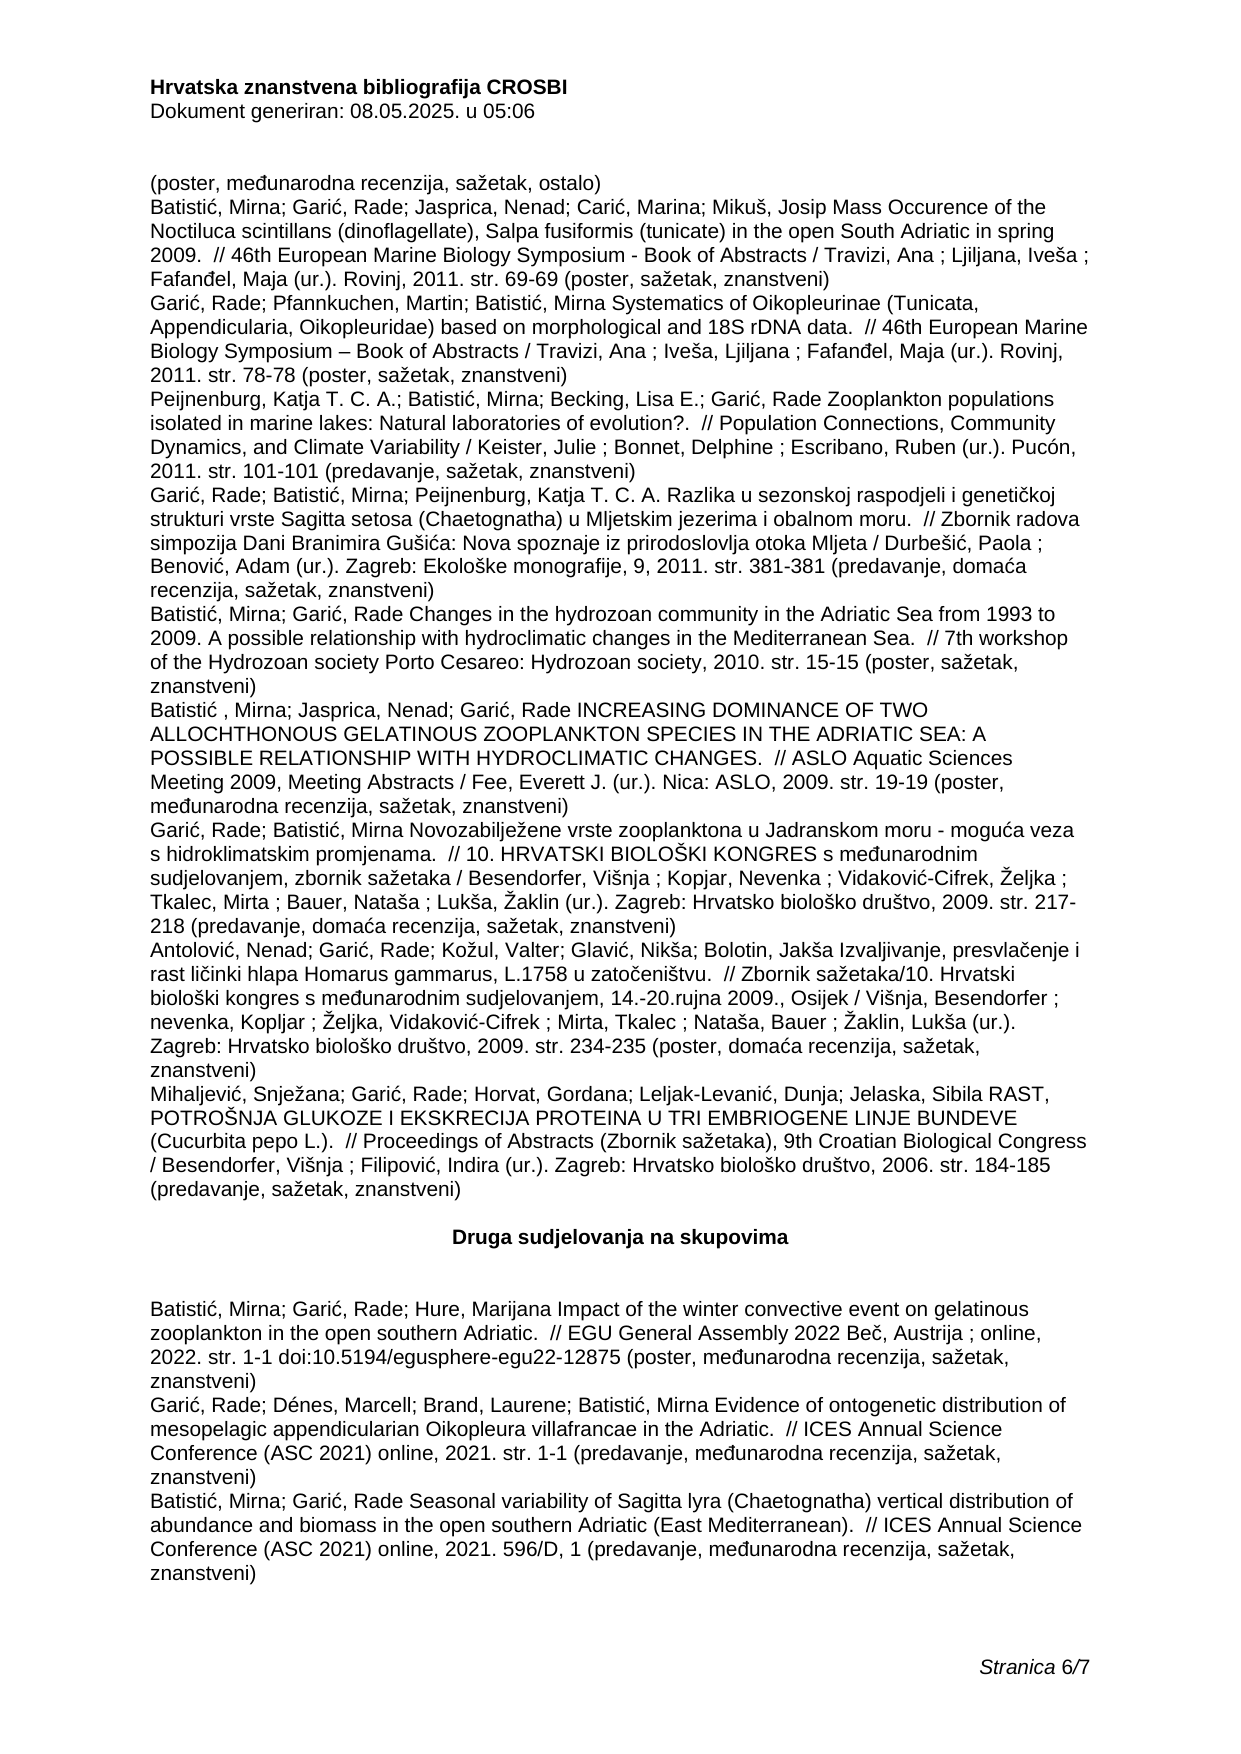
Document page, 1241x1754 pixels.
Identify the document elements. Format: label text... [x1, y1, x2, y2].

subtitle Druga sudjelovanja na skupovima [150, 1225, 1090, 1249]
text Batistić , Mirna; Jasprica, Nenad; Garić, Rade [150, 698, 1090, 818]
text Garić, Rade; Dénes, Marcell; Brand, Laurene; Batistić, Mirna [150, 1393, 1090, 1489]
text Mihaljević, Snježana; Garić, Rade; Horvat, Gordana; Leljak-Levanić, Dunja; Jelaska, Sibila [150, 1081, 1090, 1201]
text Garić, Rade; Pfannkuchen, Martin; Batistić, Mirna [150, 291, 1090, 387]
text Garić, Rade; Batistić, Mirna; Peijnenburg, Katja T. C. A. [150, 482, 1090, 602]
text Batistić, Mirna; Garić, Rade; Jasprica, Nenad; Carić, Marina; Mikuš, Josip [150, 195, 1090, 291]
text Peijnenburg, Katja T. C. A.; Batistić, Mirna; Becking, Lisa E.; Garić, Rade [150, 387, 1090, 482]
text Batistić, Mirna; Garić, Rade [150, 1489, 1090, 1584]
text Batistić, Mirna; Garić, Rade; Hure, Marijana [150, 1297, 1090, 1393]
text Antolović, Nenad; Garić, Rade; Kožul, Valter; Glavić, Nikša; Bolotin, Jakša [150, 938, 1090, 1081]
text Batistić, Mirna; Garić, Rade [150, 602, 1090, 698]
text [150, 171, 1090, 195]
text Garić, Rade; Batistić, Mirna [150, 818, 1090, 938]
